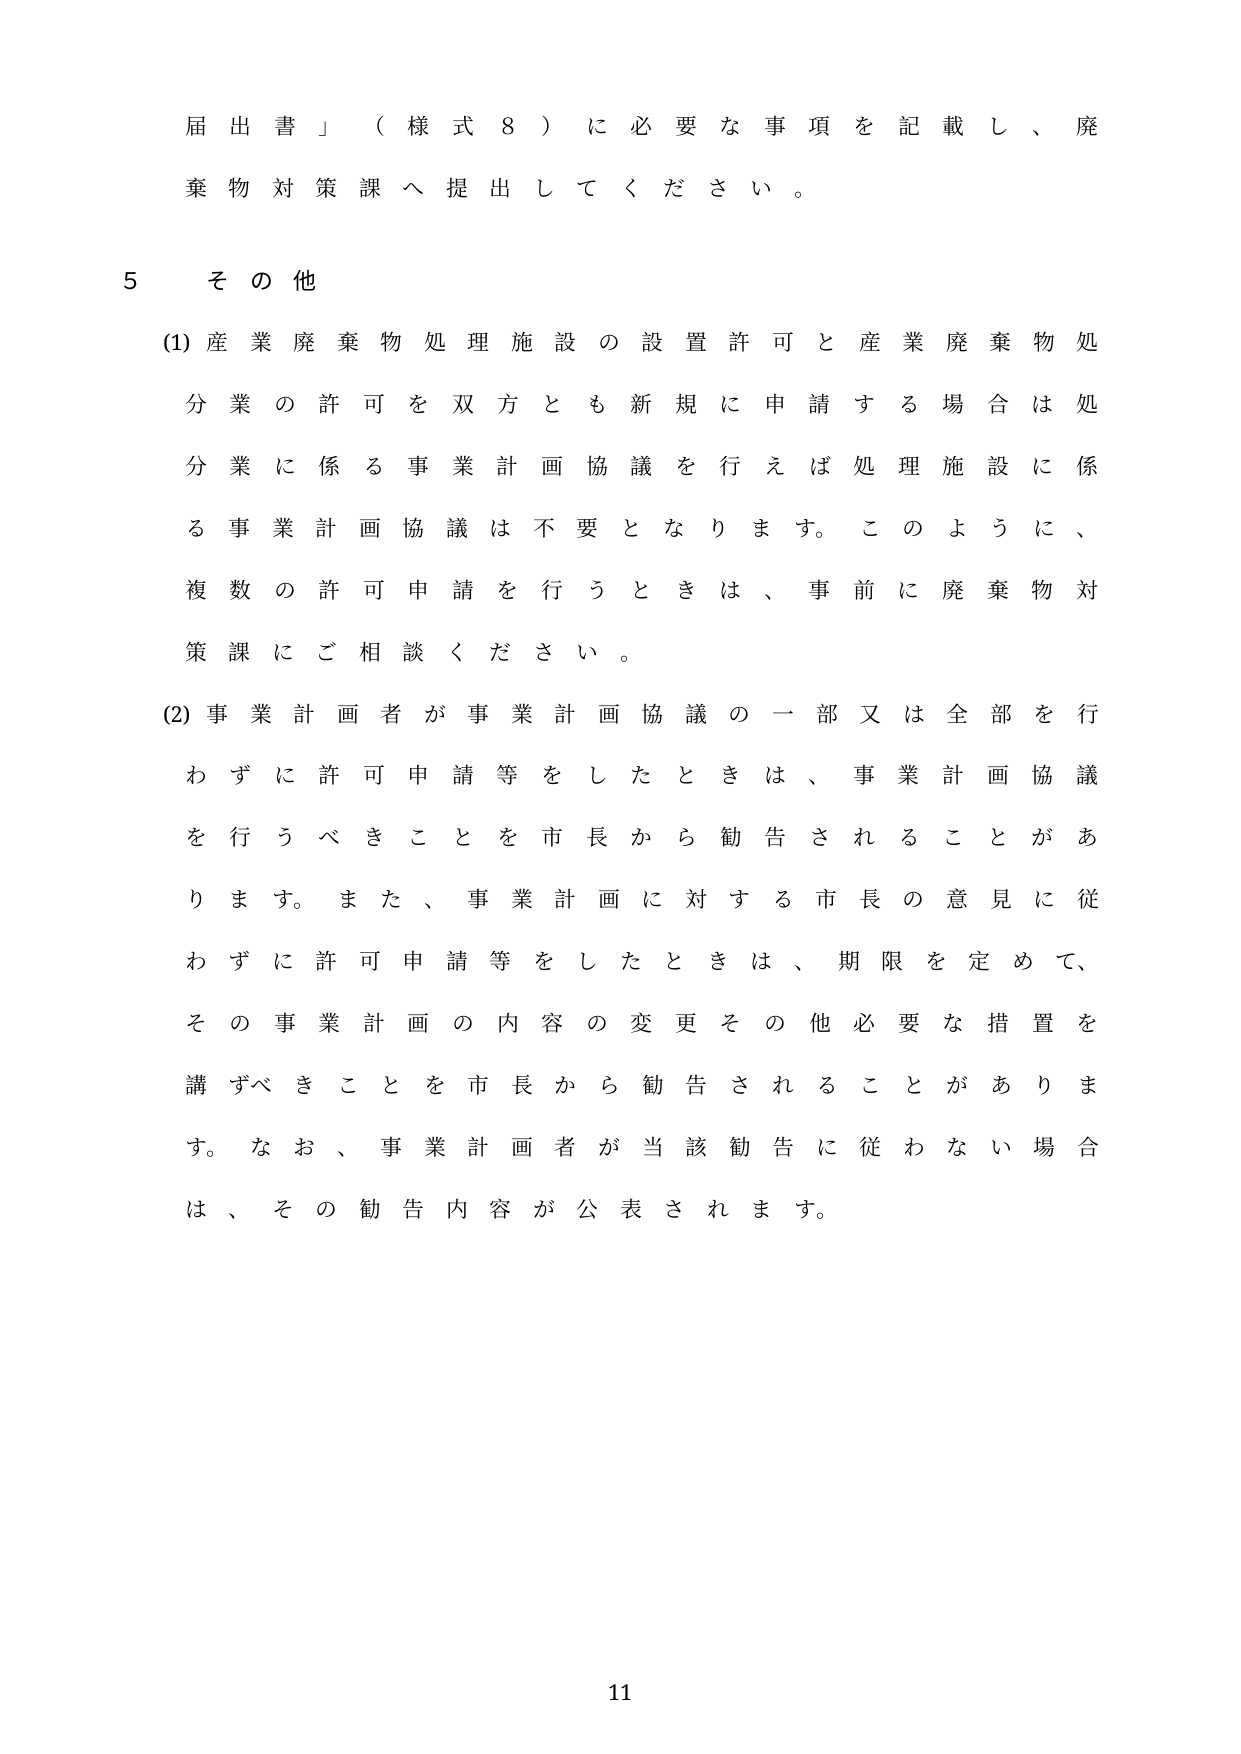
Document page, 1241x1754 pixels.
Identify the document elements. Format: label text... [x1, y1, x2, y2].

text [119, 94, 1121, 218]
text (1) 産業廃棄物処理施設の設置許可と産業廃棄物処分業の許可を双方とも新規に申請する場合は処分業に係る事業計画協議を行えば処理施設に係る事業計画協議は不要となります。このように、複数の許可申請を行うときは、事前に廃棄物対策課にご相談ください。 [119, 310, 1121, 682]
text (2) 事業計画者が事業計画協議の一部又は全部を行わずに許可申請等をしたときは、事業計画協議を行うべきことを市長から勧告されることがあります。また、事業計画に対する市長の意見に従わずに許可申請等をしたときは、期限を定めて、その事業計画の内容の変更その他必要な措置を講ずべきことを市長から勧告されることがあります。なお、事業計画者が当該勧告に従わない場合は、その勧告内容が公表されます。 [119, 682, 1121, 1238]
text ５ その他 [119, 248, 1121, 310]
